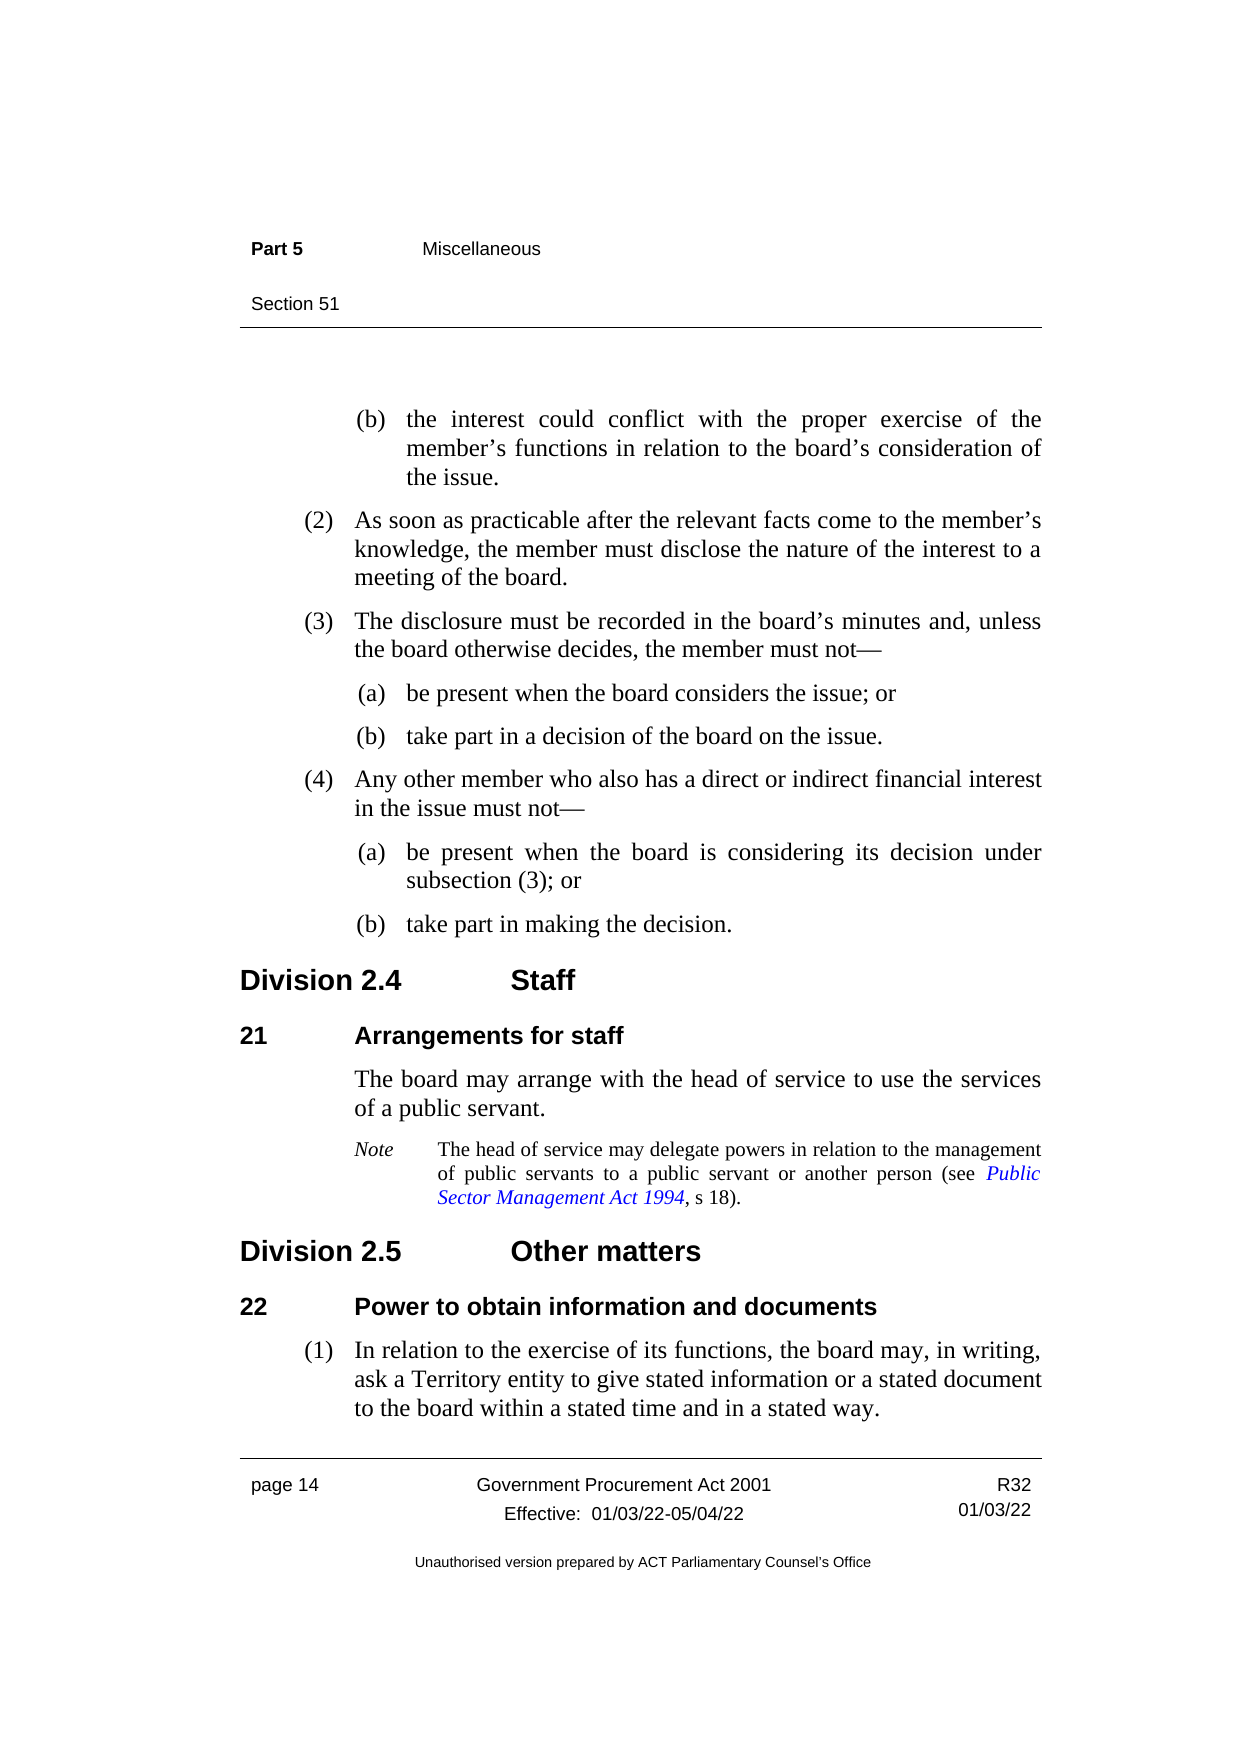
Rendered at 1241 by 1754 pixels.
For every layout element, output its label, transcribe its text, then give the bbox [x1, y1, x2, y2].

text Division 2.4 Staff [239, 962, 1042, 996]
text 21 Arrangements for staff [239, 1021, 1042, 1050]
text (b) take part in making the decision. [239, 909, 1042, 937]
text 22 Power to obtain information and documents [239, 1292, 1042, 1321]
text (1) In relation to the exercise of its functions, the board may, in writing, ask a Territory entity to give stated information or a stated document to the board within a stated time and in a stated way. [239, 1336, 1042, 1422]
text Note The head of service may delegate powers in relation to the management of public servants to a public servant or another person (see Public Sector Management Act 1994, s 18). [354, 1136, 1042, 1209]
text The board may arrange with the head of service to use the services of a public servant. [354, 1064, 1042, 1122]
text (b) take part in a decision of the board on the issue. [239, 721, 1042, 750]
text (4) Any other member who also has a direct or indirect financial interest in the issue must not— [239, 764, 1042, 822]
text (a) be present when the board considers the issue; or [239, 678, 1042, 707]
text (a) be present when the board is considering its decision under subsection (3); or [239, 837, 1042, 894]
text (2) As soon as practicable after the relevant facts come to the member’s knowledge, the member must disclose the nature of the interest to a meeting of the board. [239, 505, 1042, 591]
text (3) The disclosure must be recorded in the board’s minutes and, unless the board otherwise decides, the member must not— [239, 606, 1042, 663]
text Division 2.5 Other matters [239, 1234, 1042, 1267]
text (b) the interest could conflict with the proper exercise of the member’s functions in relation to the board’s consideration of the issue. [239, 404, 1042, 490]
